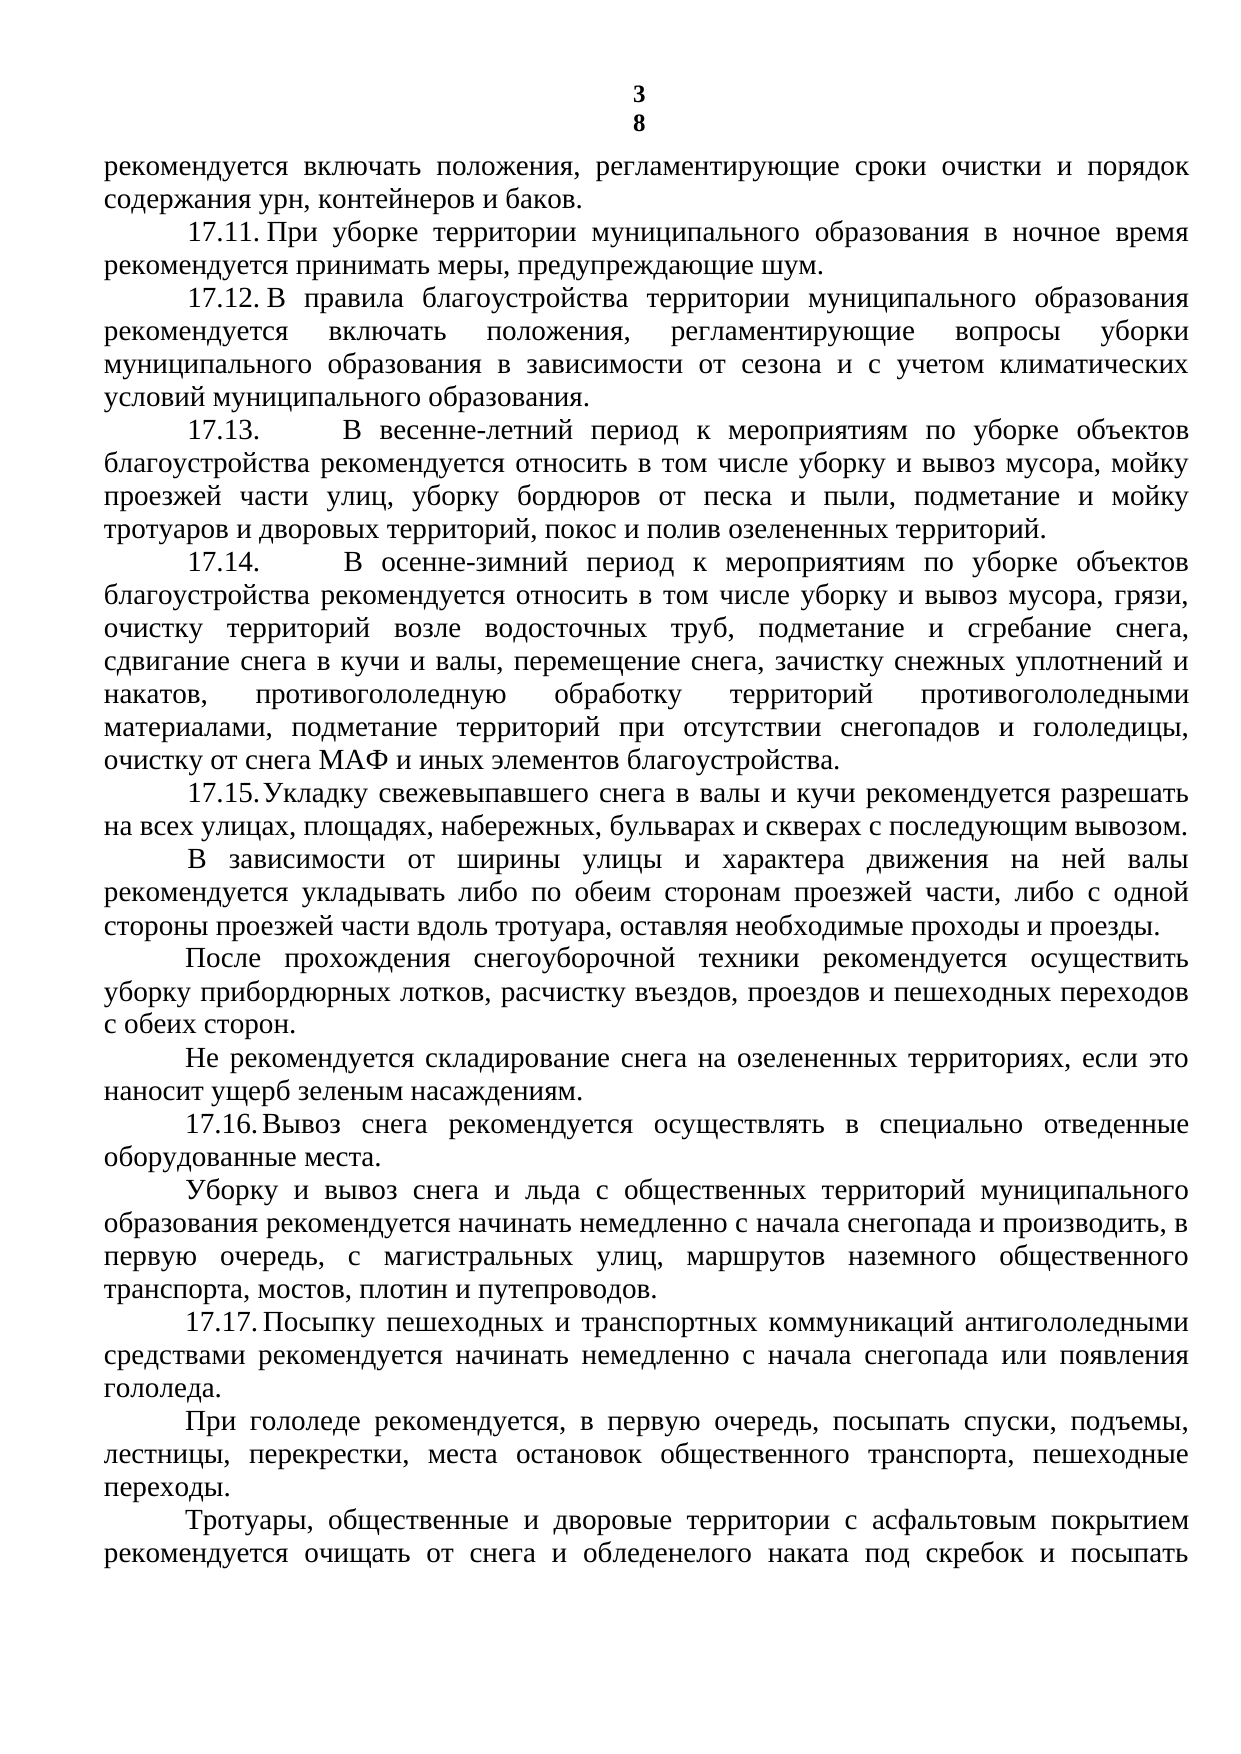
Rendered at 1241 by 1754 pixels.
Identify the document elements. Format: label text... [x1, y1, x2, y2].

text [104, 1503, 1190, 1569]
text При гололеде рекомендуется, в первую очередь, посыпать спуски, подъемы, лестницы, перекрестки, места остановок общественного транспорта, пешеходные переходы. [104, 1404, 1190, 1503]
text Не рекомендуется складирование снега на озелененных территориях, если это наносит ущерб зеленым насаждениям. [104, 1041, 1190, 1107]
text В зависимости от ширины улицы и характера движения на ней валы рекомендуется укладывать либо по обеим сторонам проезжей части, либо с одной стороны проезжей части вдоль тротуара, оставляя необходимые проходы и проезды. [104, 842, 1190, 942]
text Уборку и вывоз снега и льда с общественных территорий муниципального образования рекомендуется начинать немедленно с начала снегопада и производить, в первую очередь, с магистральных улиц, маршрутов наземного общественного транспорта, мостов, плотин и путепроводов. [104, 1173, 1190, 1305]
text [104, 149, 1190, 215]
list Укладку свежевыпавшего снега в валы и кучи рекомендуется разрешать на всех улицах, площадях, набережных, бульварах и скверах с последующим вывозом. [104, 776, 1190, 842]
list В весенне-летний период к мероприятиям по уборке объектов благоустройства рекомендуется относить в том числе уборку и вывоз мусора, мойку проезжей части улиц, уборку бордюров от песка и пыли, подметание и мойку тротуаров и дворовых территорий, покос и полив озелененных территорий. [104, 413, 1190, 545]
list При уборке территории муниципального образования в ночное время рекомендуется принимать меры, предупреждающие шум. [104, 215, 1190, 281]
list Посыпку пешеходных и транспортных коммуникаций антигололедными средствами рекомендуется начинать немедленно с начала снегопада или появления гололеда. [104, 1305, 1190, 1404]
text После прохождения снегоуборочной техники рекомендуется осуществить уборку прибордюрных лотков, расчистку въездов, проездов и пешеходных переходов с обеих сторон. [104, 942, 1190, 1041]
list В правила благоустройства территории муниципального образования рекомендуется включать положения, регламентирующие вопросы уборки муниципального образования в зависимости от сезона и с учетом климатических условий муниципального образования. [104, 281, 1190, 413]
list Вывоз снега рекомендуется осуществлять в специально отведенные оборудованные места. [104, 1107, 1190, 1173]
list В осенне-зимний период к мероприятиям по уборке объектов благоустройства рекомендуется относить в том числе уборку и вывоз мусора, грязи, очистку территорий возле водосточных труб, подметание и сгребание снега, сдвигание снега в кучи и валы, перемещение снега, зачистку снежных уплотнений и накатов, противогололедную обработку территорий противогололедными материалами, подметание территорий при отсутствии снегопадов и гололедицы, очистку от снега МАФ и иных элементов благоустройства. [104, 545, 1190, 776]
